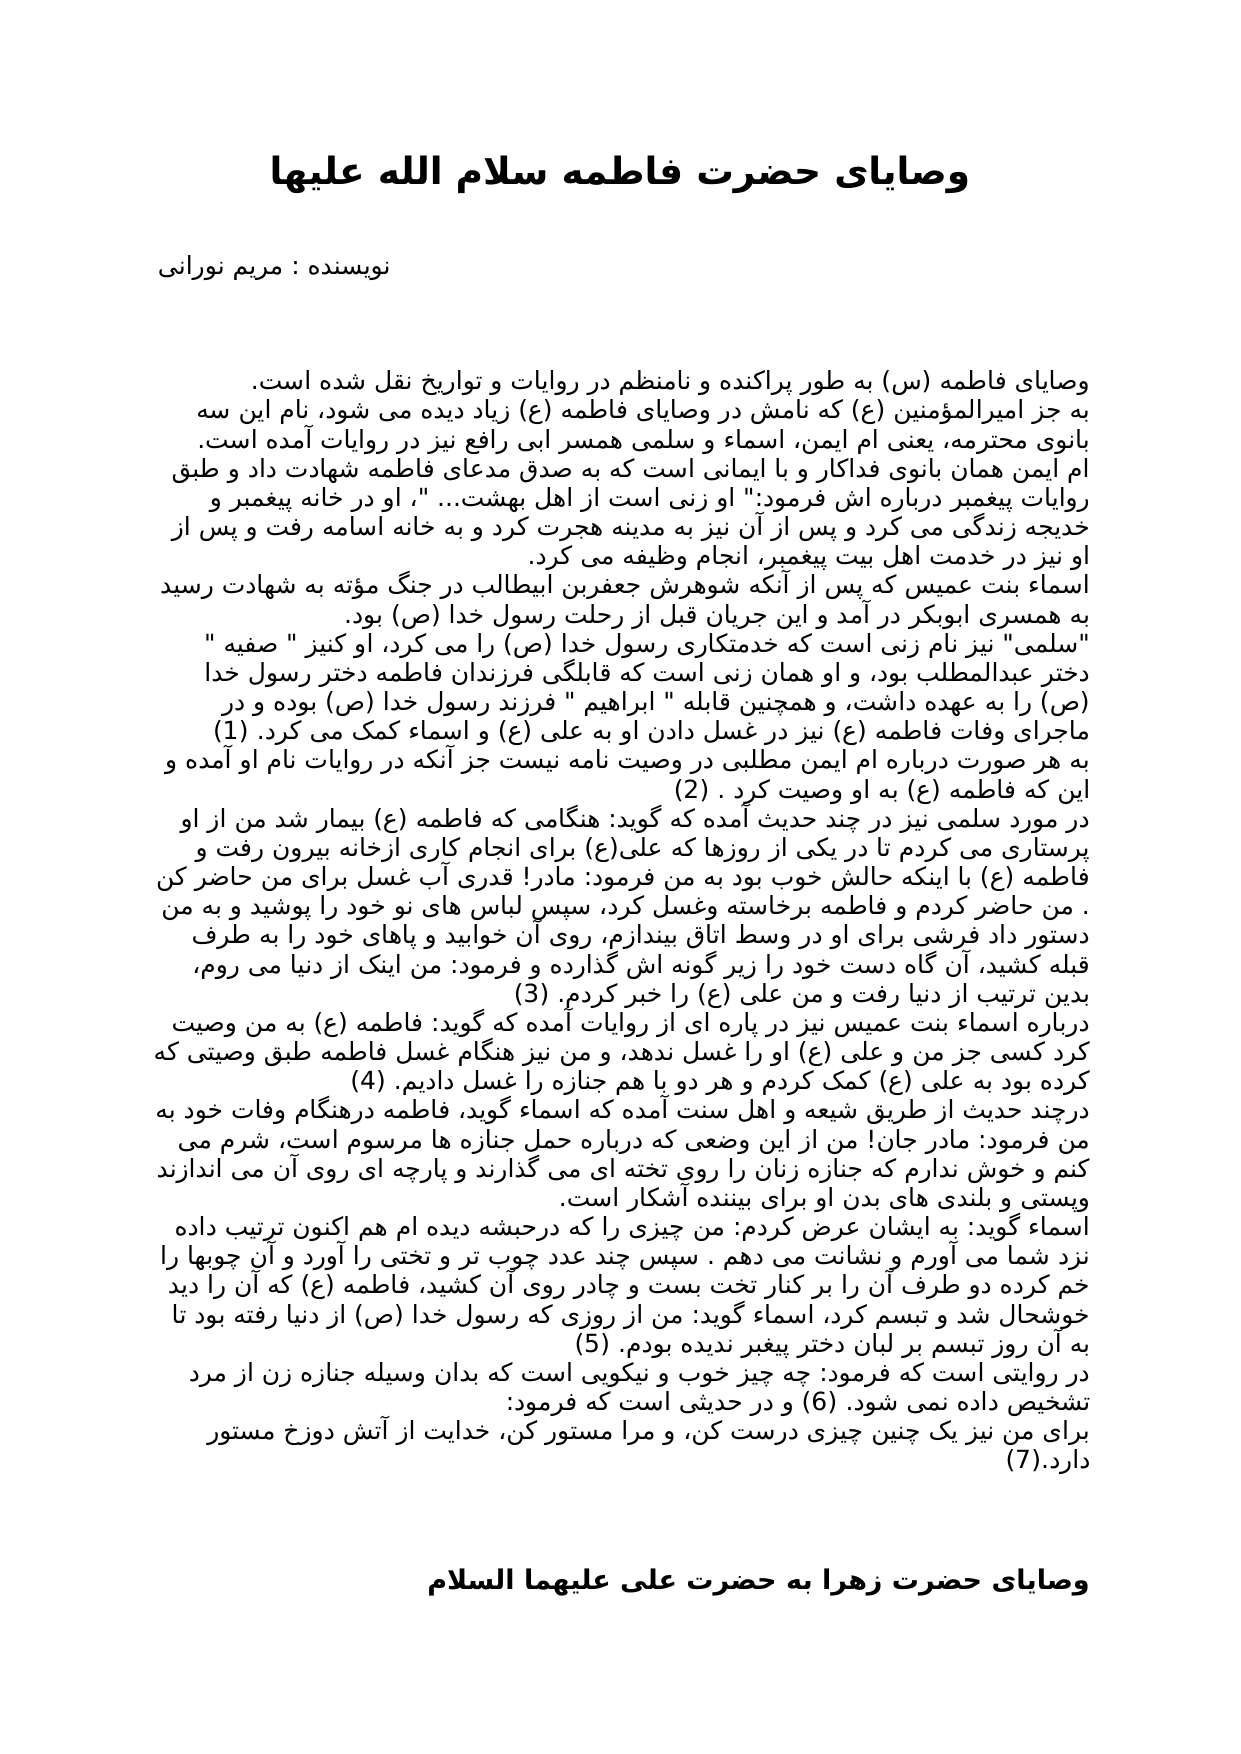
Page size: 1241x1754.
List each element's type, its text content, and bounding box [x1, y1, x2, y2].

text وصایای حضرت فاطمه سلام الله علیها [150, 150, 1090, 194]
text وصایای حضرت زهرا به حضرت علی علیهما السلام [150, 1564, 1090, 1596]
text نويسنده : مريم نورانی [150, 251, 1090, 280]
text وصایای فاطمه (س) به طور پراکنده و نامنظم در روایات و تواریخ نقل شده است. به جز امیرالمؤمنین (ع) که نامش در وصایای فاطمه (ع) زیاد دیده می شود، نام این سه بانوی محترمه، یعنی ام ایمن، اسماء و سلمی همسر ابی رافع نیز در روایات آمده است. ام ایمن همان بانوی فداکار و با ایمانی است که به صدق مدعای فاطمه شهادت داد و طبق روایات پیغمبر درباره اش فرمود:" او زنی است از اهل بهشت... "، او در خانه پیغمبر و خدیجه زندگی می کرد و پس از آن نیز به مدینه هجرت کرد و به خانه اسامه رفت و پس از او نیز در خدمت اهل بیت پیغمبر، انجام وظیفه می کرد. اسماء بنت عمیس که پس از آنکه شوهرش جعفربن ابیطالب در جنگ مؤته به شهادت رسید به همسری ابوبکر در آمد و این جریان قبل از رحلت رسول خدا (ص) بود. "سلمی" نیز نام زنی است که خدمتکاری رسول خدا (ص) را می کرد، او کنیز " صفیه " دختر عبدالمطلب بود، و او همان زنی است که قابلگی فرزندان فاطمه دختر رسول خدا (ص) را به عهده داشت، و همچنین قابله " ابراهیم " فرزند رسول خدا (ص) بوده و در ماجرای وفات فاطمه (ع) نیز در غسل دادن او به علی (ع) و اسماء کمک می کرد. (1) به هر صورت درباره ام ایمن مطلبی در وصیت نامه نیست جز آنکه در روایات نام او آمده و این که فاطمه (ع) به او وصیت کرد . (2) در مورد سلمی نیز در چند حدیث آمده که گوید: هنگامی که فاطمه (ع) بیمار شد من از او پرستاری می کردم تا در یکی از روزها که علی(ع) برای انجام کاری ازخانه بیرون رفت و فاطمه (ع) با اینکه حالش خوب بود به من فرمود: مادر! قدری آب غسل برای من حاضر کن . من حاضر کردم و فاطمه برخاسته وغسل کرد، سپس لباس های نو خود را پوشید و به من دستور داد فرشی برای او در وسط اتاق بیندازم، روی آن خوابید و پاهای خود را به طرف قبله کشید، آن گاه دست خود را زیر گونه اش گذارده و فرمود: من اینک از دنیا می روم، بدین ترتیب از دنیا رفت و من علی (ع) را خبر کردم. (3) درباره اسماء بنت عمیس نیز در پاره ای از روایات آمده که گوید: فاطمه (ع) به من وصیت کرد کسی جز من و علی (ع) او را غسل ندهد، و من نیز هنگام غسل فاطمه طبق وصیتی که کرده بود به علی (ع) کمک کردم و هر دو با هم جنازه را غسل دادیم. (4) درچند حدیث از طریق شیعه و اهل سنت آمده که اسماء گوید، فاطمه درهنگام وفات خود به من فرمود: مادر جان! من از این وضعی که درباره حمل جنازه ها مرسوم است، شرم می کنم و خوش ندارم که جنازه زنان را روی تخته ای می گذارند و پارچه ای روی آن می اندازند وپستی و بلندی های بدن او برای بیننده آشکار است. اسماء گوید: به ایشان عرض کردم: من چیزی را که درحبشه دیده ام هم اکنون ترتیب داده نزد شما می آورم و نشانت می دهم . سپس چند عدد چوب تر و تختی را آورد و آن چوبها را خم کرده دو طرف آن را بر کنار تخت بست و چادر روی آن کشید، فاطمه (ع) که آن را دید خوشحال شد و تبسم کرد، اسماء گوید: من از روزی که رسول خدا (ص) از دنیا رفته بود تا به آن روز تبسم بر لبان دختر پیغبر ندیده بودم. (5) در روایتی است که فرمود: چه چیز خوب و نیکویی است که بدان وسیله جنازه زن از مرد تشخیص داده نمی شود. (6) و در حدیثی است که فرمود: برای من نیز یک چنین چیزی درست کن، و مرا مستور کن، خدایت از آتش دوزخ مستور دارد.(7) [150, 367, 1090, 1475]
